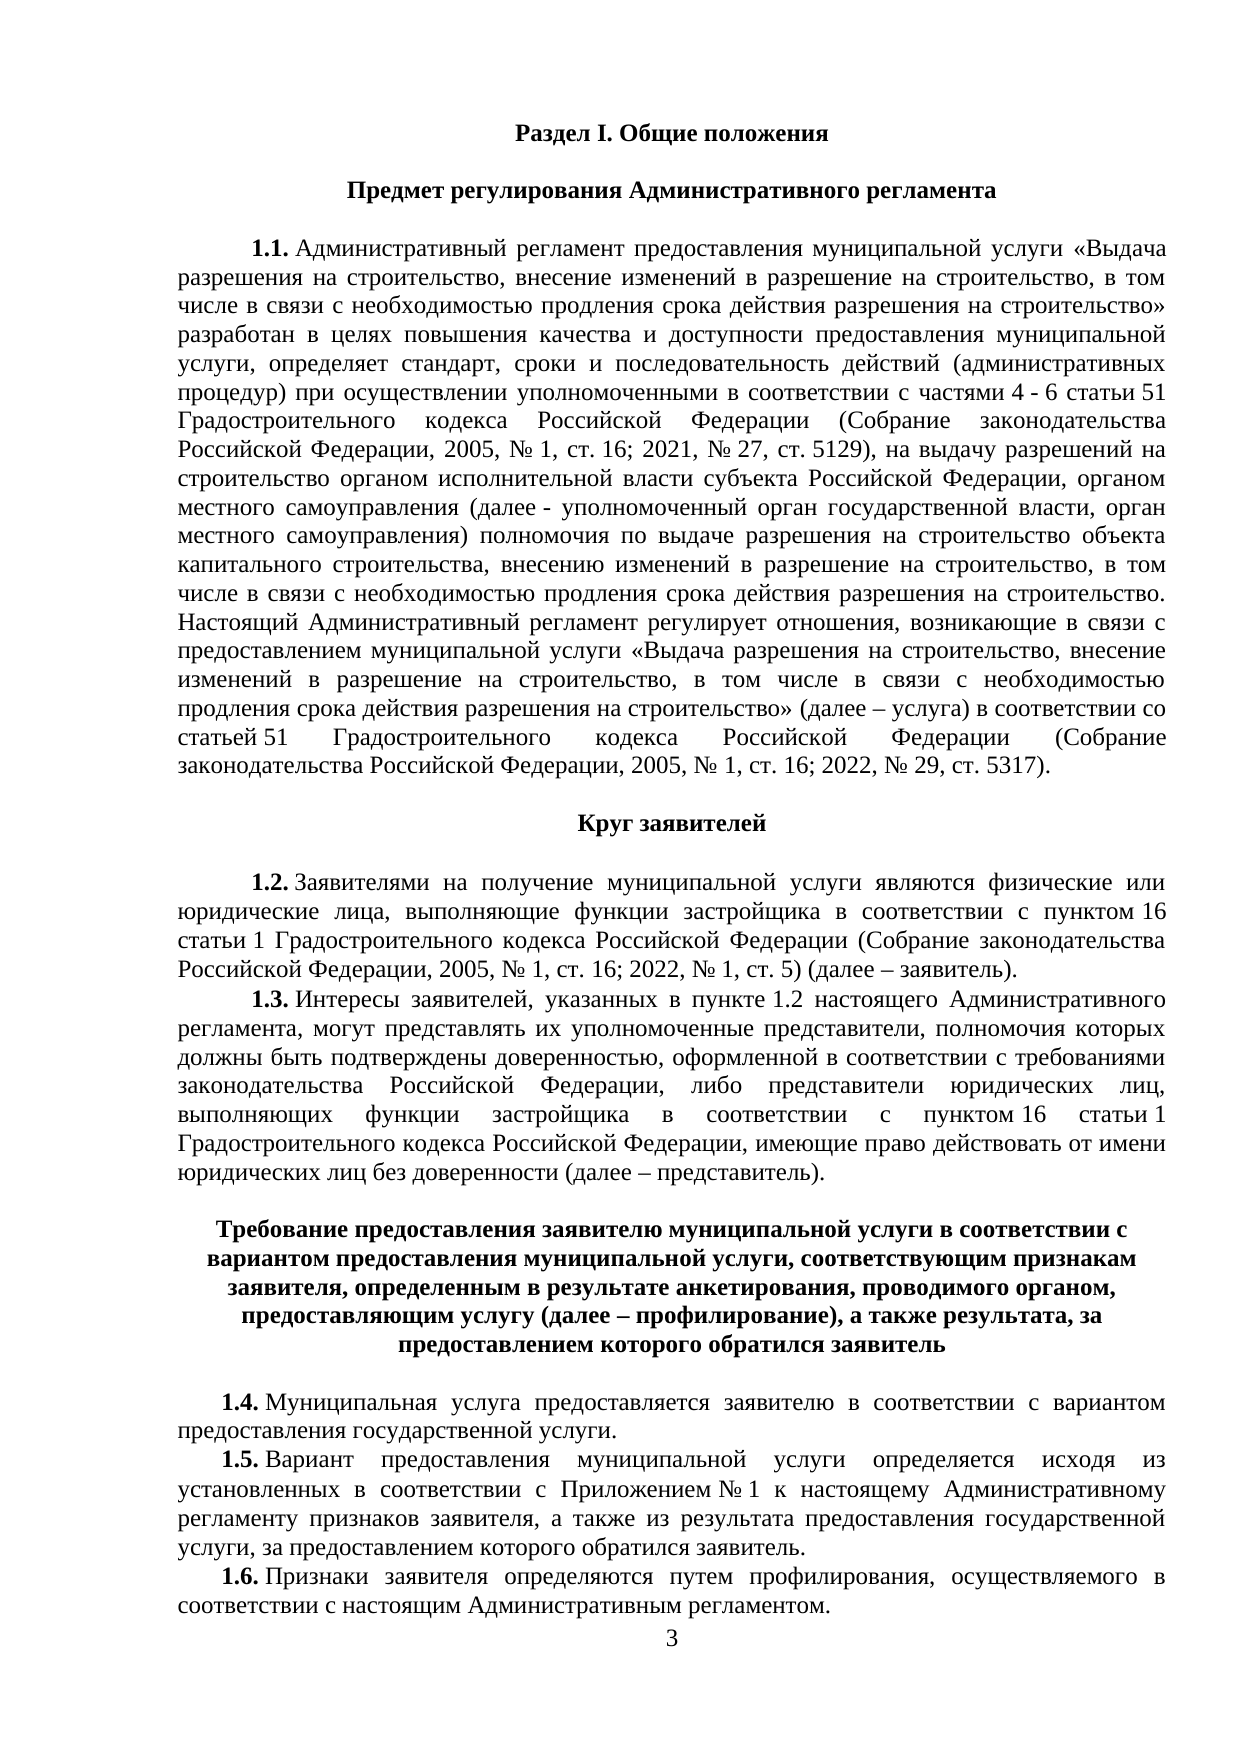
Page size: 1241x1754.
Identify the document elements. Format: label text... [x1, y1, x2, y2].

list Круг заявителей [177, 808, 1166, 837]
text 1.3. Интересы заявителей, указанных в пункте 1.2 настоящего Административного регламента, могут представлять их уполномоченные представители, полномочия которых должны быть подтверждены доверенностью, оформленной в соответствии с требованиями законодательства Российской Федерации, либо представители юридических лиц, выполняющих функции застройщика в соответствии с пунктом 16 статьи 1 Градостроительного кодекса Российской Федерации, имеющие право действовать от имени юридических лиц без доверенности (далее – представитель). [177, 984, 1166, 1185]
text 1.5. Вариант предоставления муниципальной услуги определяется исходя из установленных в соответствии с Приложением № 1 к настоящему Административному регламенту признаков заявителя, а также из результата предоставления государственной услуги, за предоставлением которого обратился заявитель. [177, 1444, 1166, 1561]
text 1.4. Муниципальная услуга предоставляется заявителю в соответствии с вариантом предоставления государственной услуги. [177, 1387, 1166, 1444]
text 1.2. Заявителями на получение муниципальной услуги являются физические или юридические лица, выполняющие функции застройщика в соответствии с пунктом 16 статьи 1 Градостроительного кодекса Российской Федерации (Собрание законодательства Российской Федерации, 2005, № 1, ст. 16; 2022, № 1, ст. 5) (далее – заявитель). [177, 866, 1166, 984]
text 1.1. Административный регламент предоставления муниципальной услуги «Выдача разрешения на строительство, внесение изменений в разрешение на строительство, в том числе в связи с необходимостью продления срока действия разрешения на строительство» разработан в целях повышения качества и доступности предоставления муниципальной услуги, определяет стандарт, сроки и последовательность действий (административных процедур) при осуществлении уполномоченными в соответствии с частями 4 - 6 статьи 51 Градостроительного кодекса Российской Федерации (Собрание законодательства Российской Федерации, 2005, № 1, ст. 16; 2021, № 27, ст. 5129), на выдачу разрешений на строительство органом исполнительной власти субъекта Российской Федерации, органом местного самоуправления (далее - уполномоченный орган государственной власти, орган местного самоуправления) полномочия по выдаче разрешения на строительство объекта капитального строительства, внесению изменений в разрешение на строительство, в том числе в связи с необходимостью продления срока действия разрешения на строительство. Настоящий Административный регламент регулирует отношения, возникающие в связи с предоставлением муниципальной услуги «Выдача разрешения на строительство, внесение изменений в разрешение на строительство, в том числе в связи с необходимостью продления срока действия разрешения на строительство» (далее – услуга) в соответствии со статьей 51 Градостроительного кодекса Российской Федерации (Собрание законодательства Российской Федерации, 2005, № 1, ст. 16; 2022, № 29, ст. 5317). [177, 233, 1166, 779]
text 1.6. Признаки заявителя определяются путем профилирования, осуществляемого в соответствии с настоящим Административным регламентом. [177, 1561, 1166, 1618]
list Требование предоставления заявителю муниципальной услуги в соответствии с вариантом предоставления муниципальной услуги, соответствующим признакам заявителя, определенным в результате анкетирования, проводимого органом, предоставляющим услугу (далее – профилирование), а также результата, за предоставлением которого обратился заявитель [177, 1214, 1166, 1358]
text Раздел I. Общие положения [177, 118, 1166, 147]
text Предмет регулирования Административного регламента [177, 176, 1166, 204]
